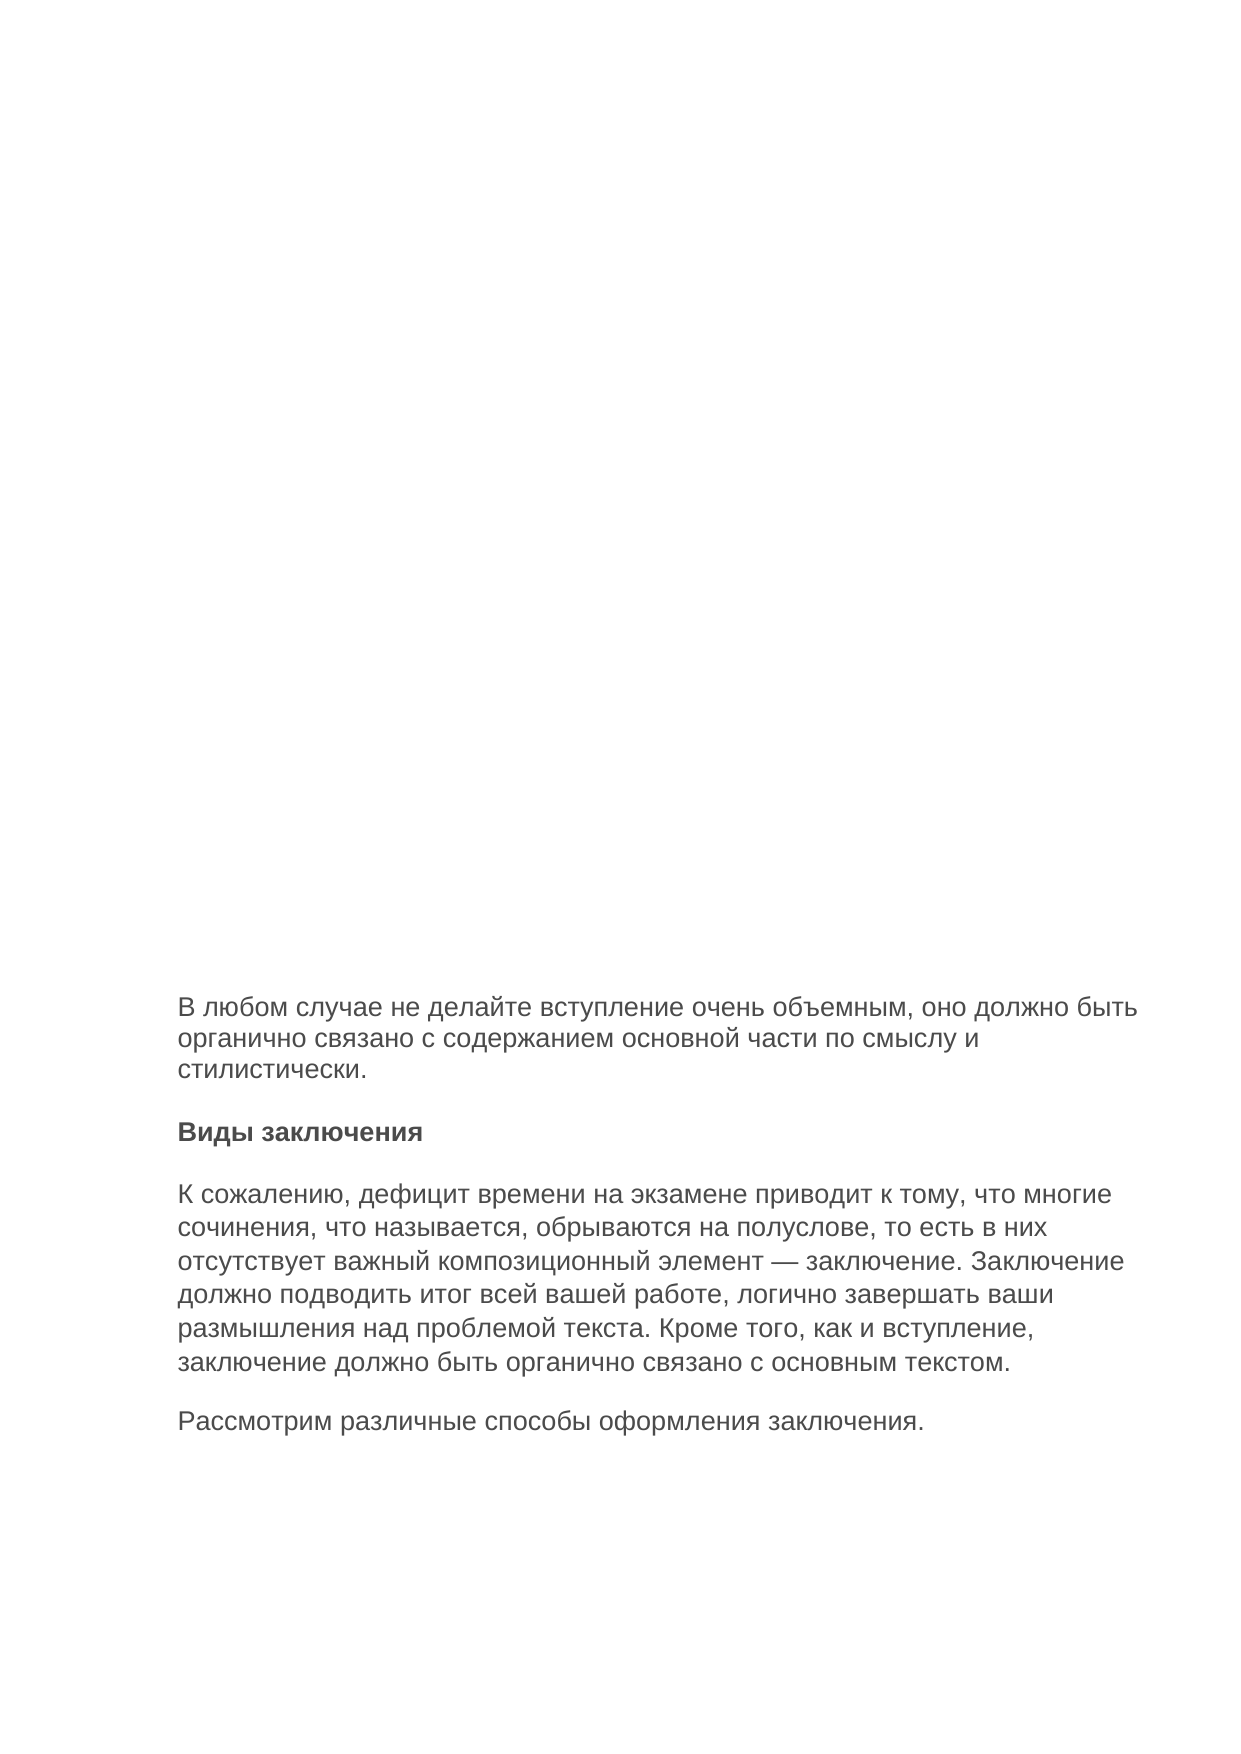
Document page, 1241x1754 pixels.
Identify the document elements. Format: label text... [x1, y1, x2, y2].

text Рассмотрим различные способы оформления заключения. [177, 1402, 1152, 1436]
text В любом случае не делайте вступление очень объемным, оно должно быть органично связано с содержанием основной части по смыслу и стилистически. Виды заключения [177, 991, 1152, 1175]
text К сожалению, дефицит времени на экзамене приводит к тому, что многие сочинения, что называется, обрываются на полуслове, то есть в них отсутствует важный композиционный элемент — заключение. Заключение должно подводить итог всей вашей работе, логично завершать ваши размышления над проблемой текста. Кроме того, как и вступление, заключение должно быть органично связано с основным текстом. [177, 1175, 1152, 1377]
